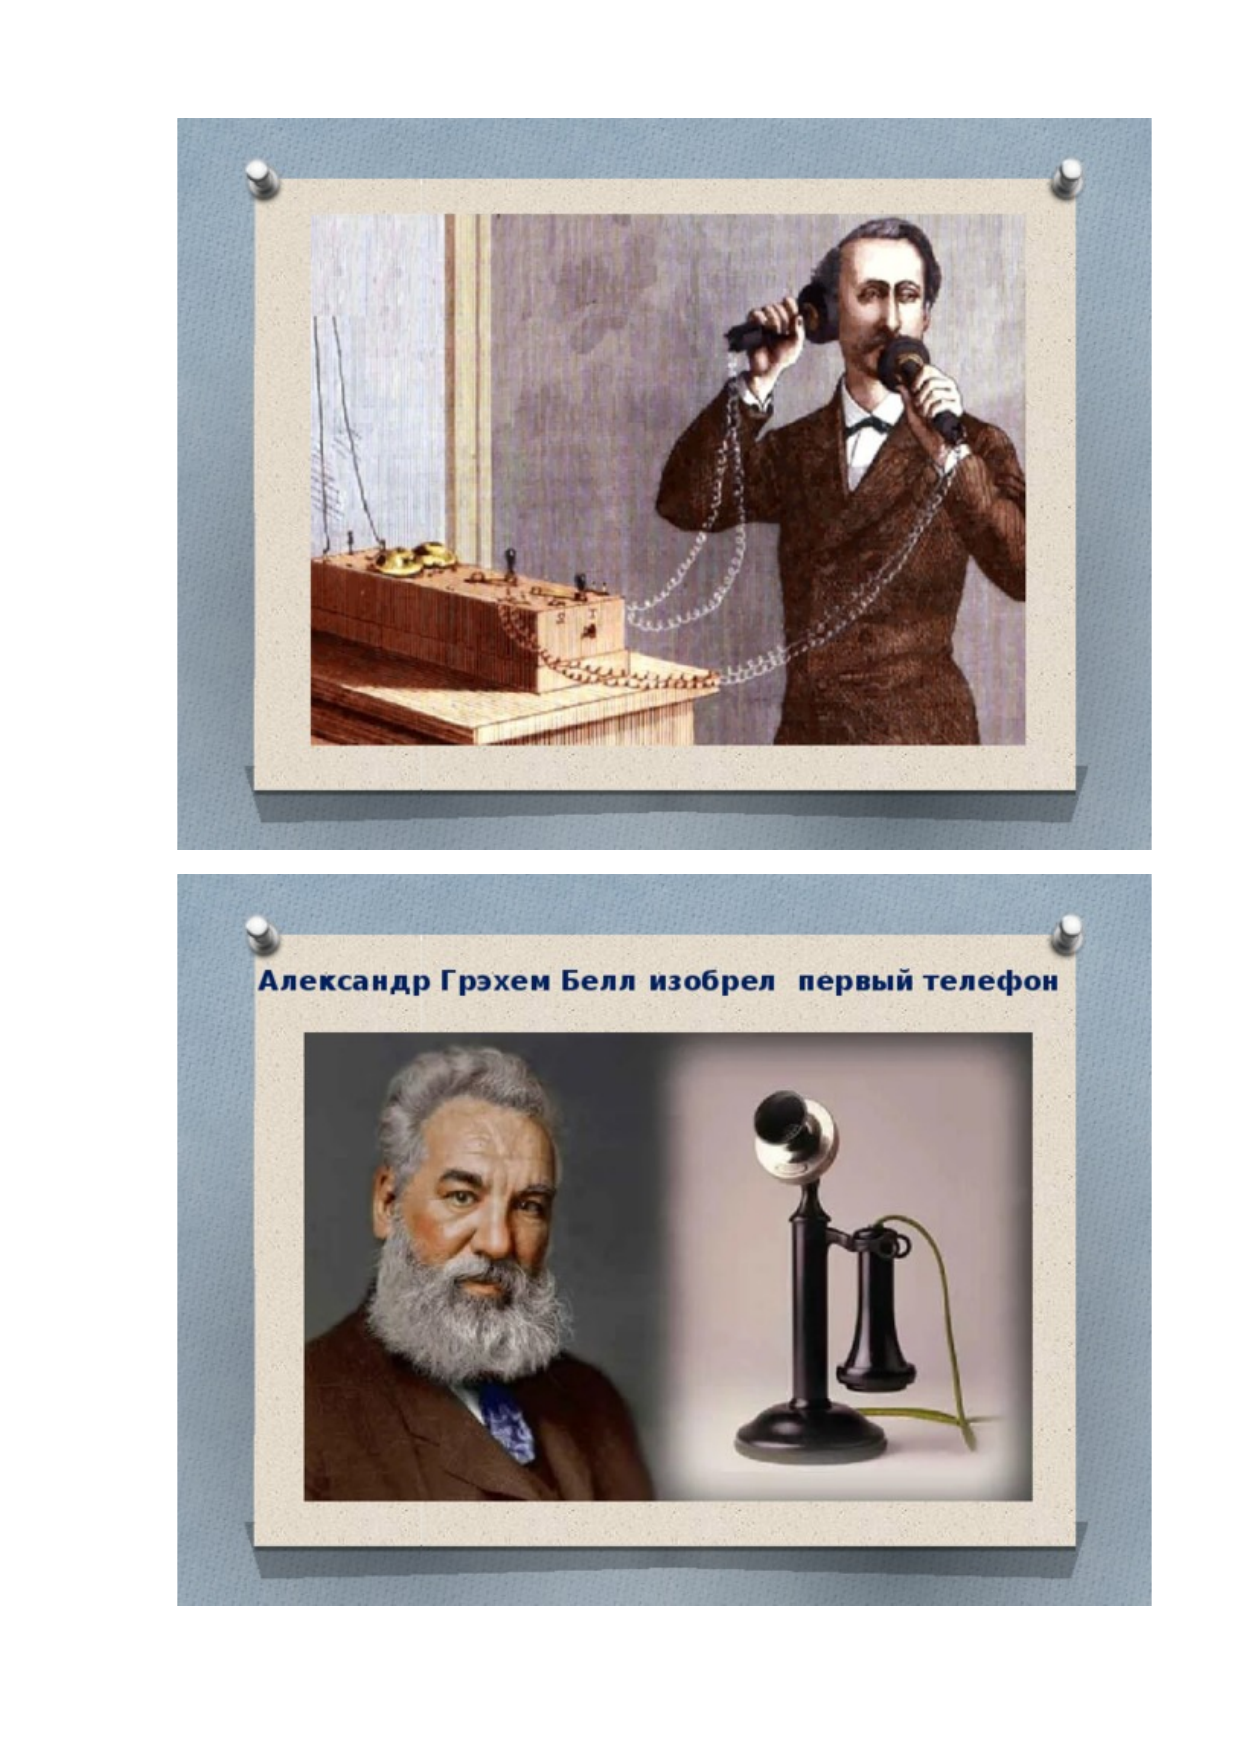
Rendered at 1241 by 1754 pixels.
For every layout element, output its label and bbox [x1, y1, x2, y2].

picture [177, 118, 1152, 850]
picture [177, 874, 1152, 1606]
